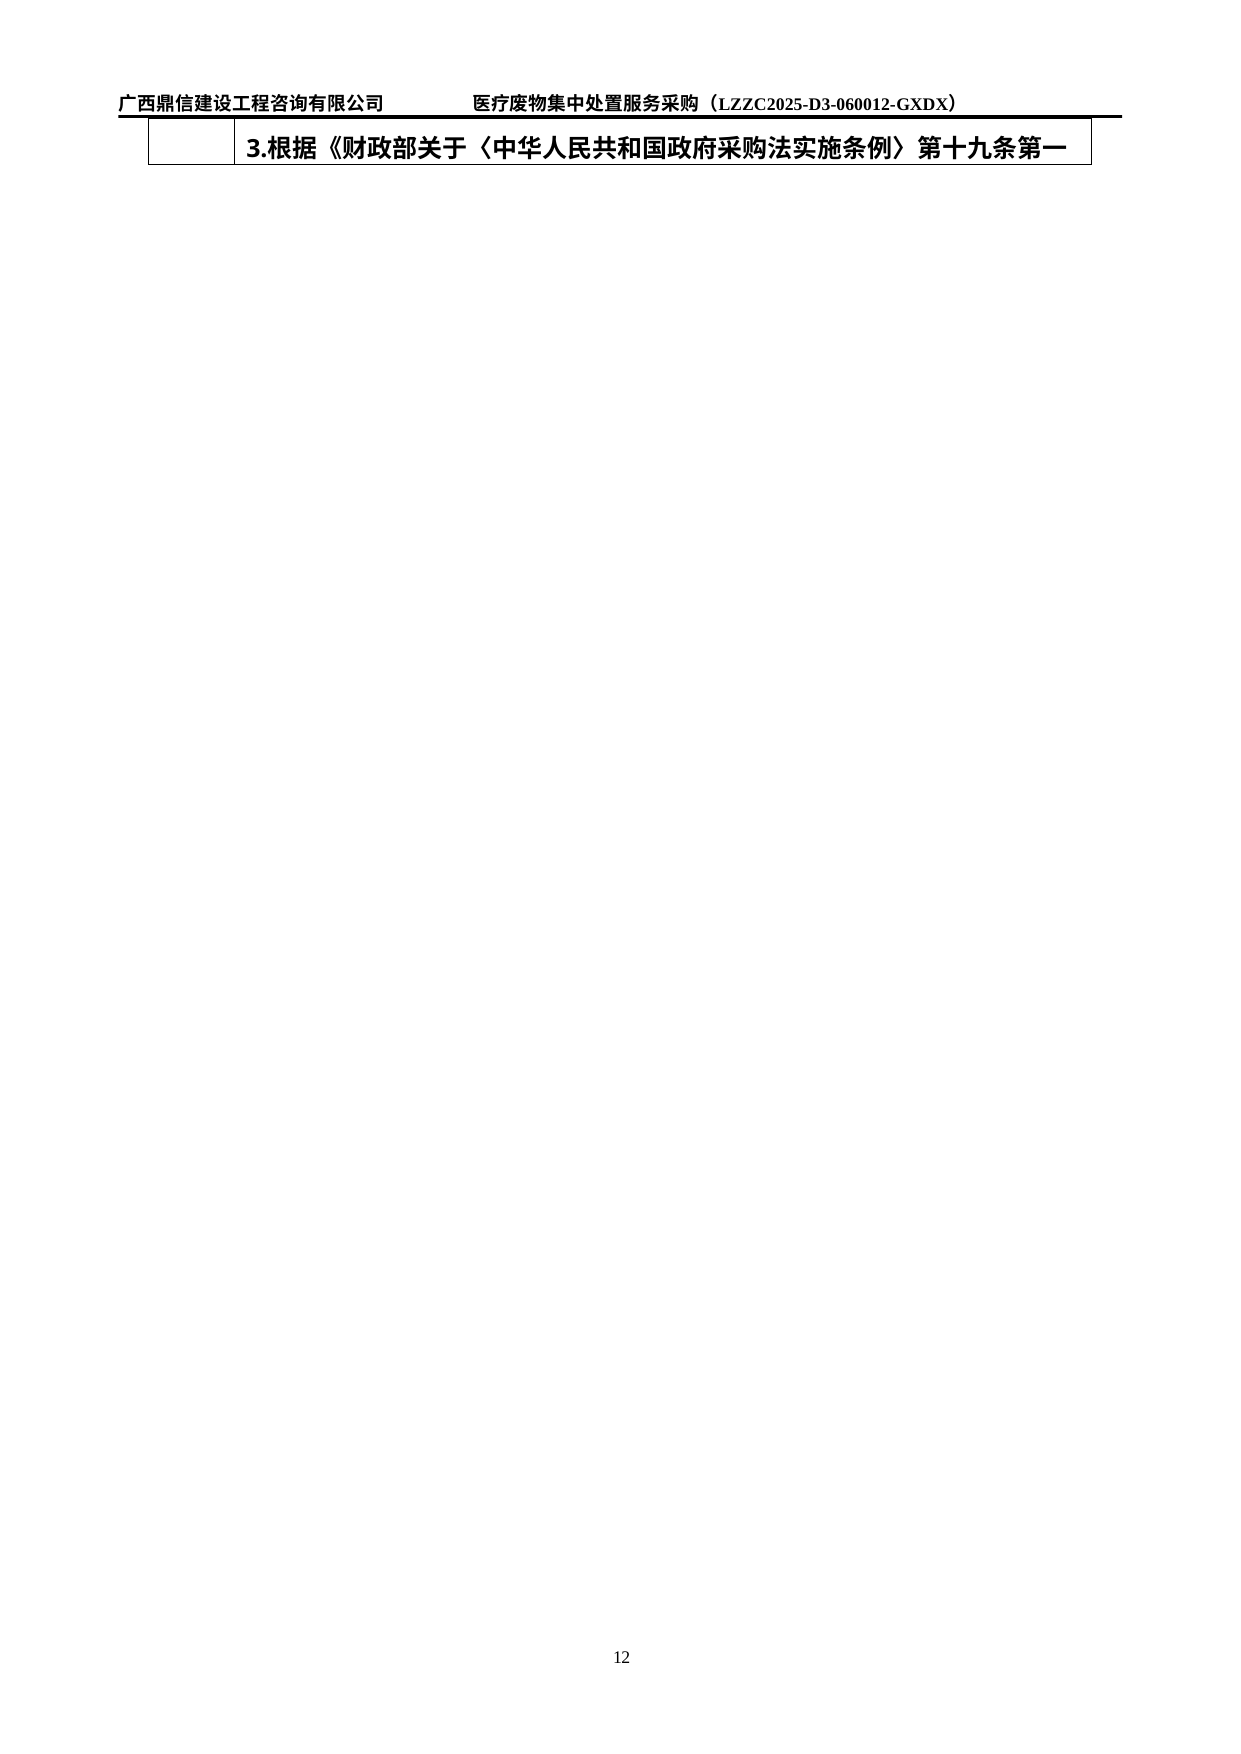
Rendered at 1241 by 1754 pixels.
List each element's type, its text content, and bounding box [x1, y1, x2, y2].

table_cell 11 [149, 119, 234, 164]
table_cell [235, 119, 1091, 164]
